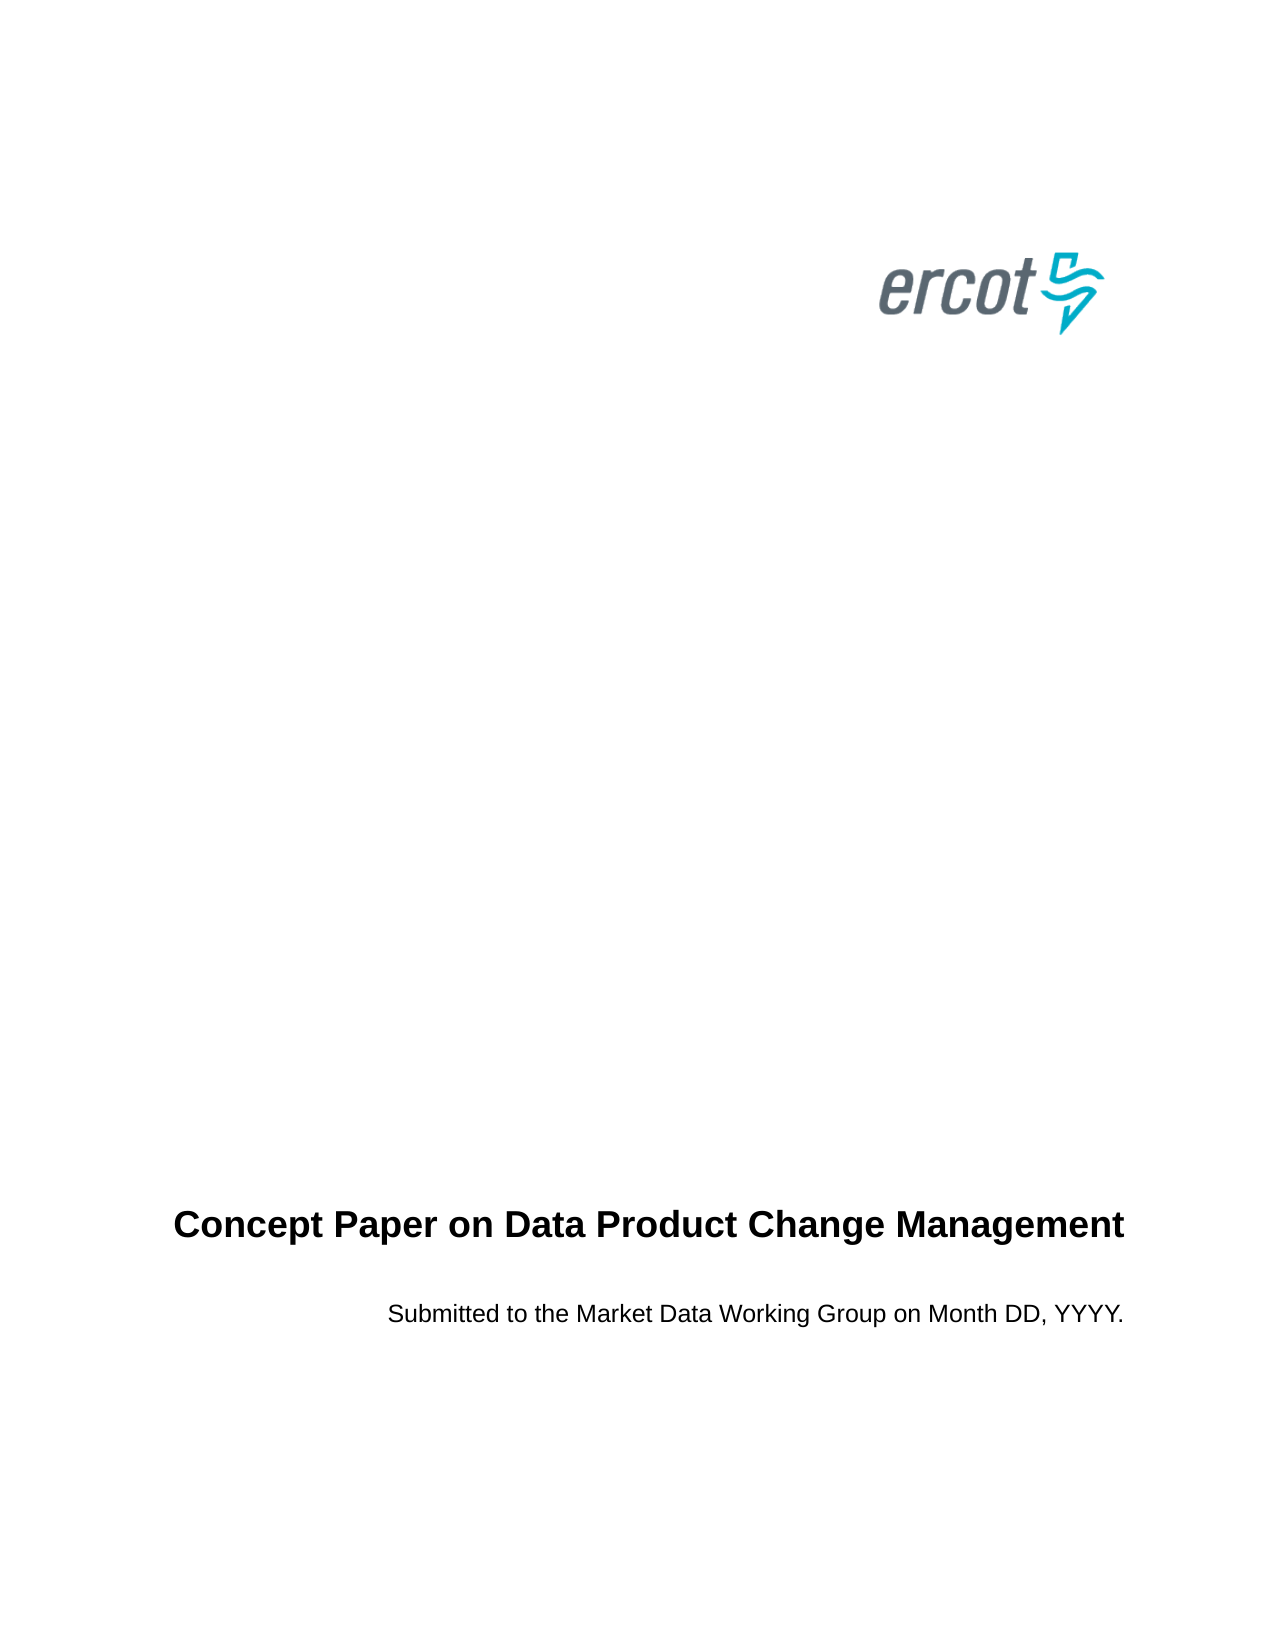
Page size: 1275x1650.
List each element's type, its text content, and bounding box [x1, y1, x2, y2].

text Concept Paper on Data Product Change Management [150, 1203, 1125, 1246]
text Submitted to the Market Data Working Group on Month DD, YYYY. [150, 1299, 1125, 1328]
picture [858, 230, 1125, 356]
